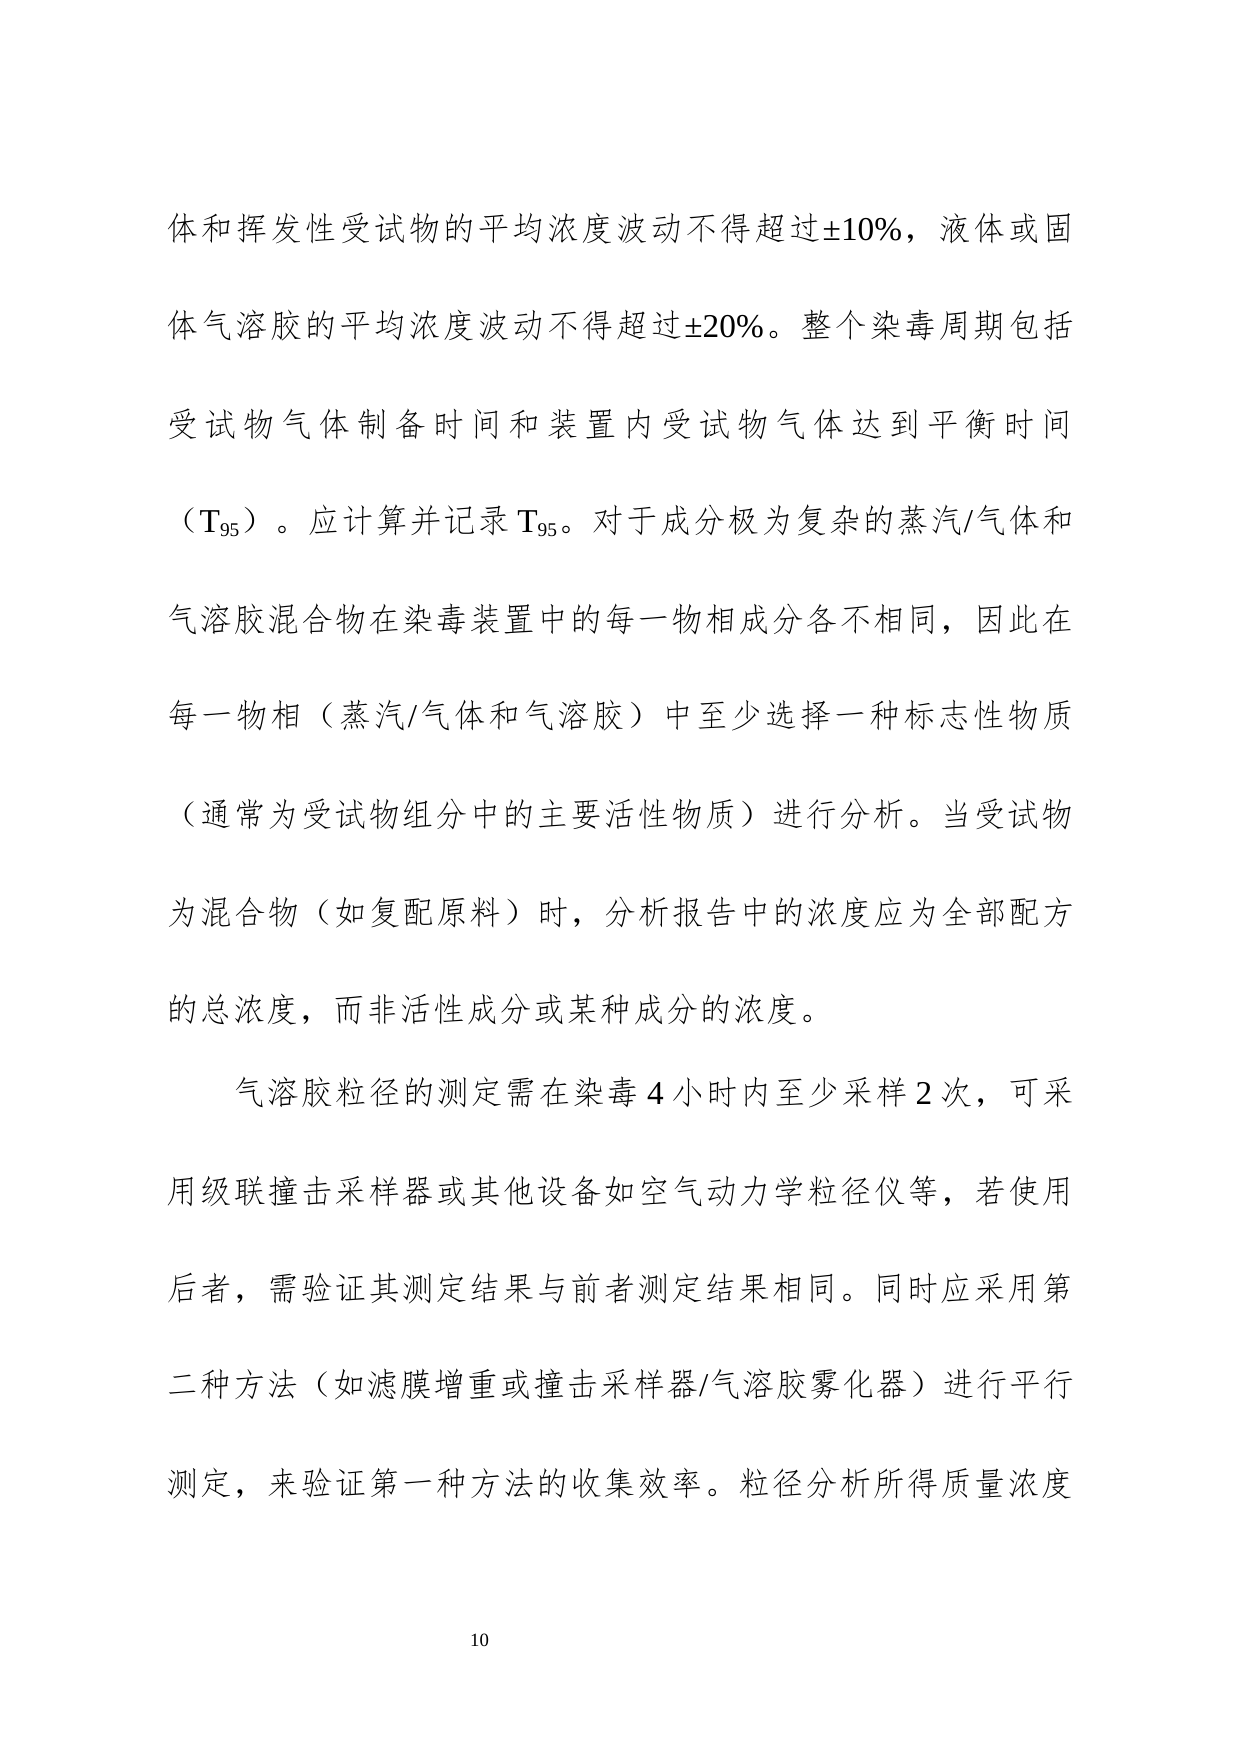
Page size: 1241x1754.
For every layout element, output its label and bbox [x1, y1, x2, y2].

text [165, 1059, 1075, 1514]
text [165, 195, 1075, 1040]
